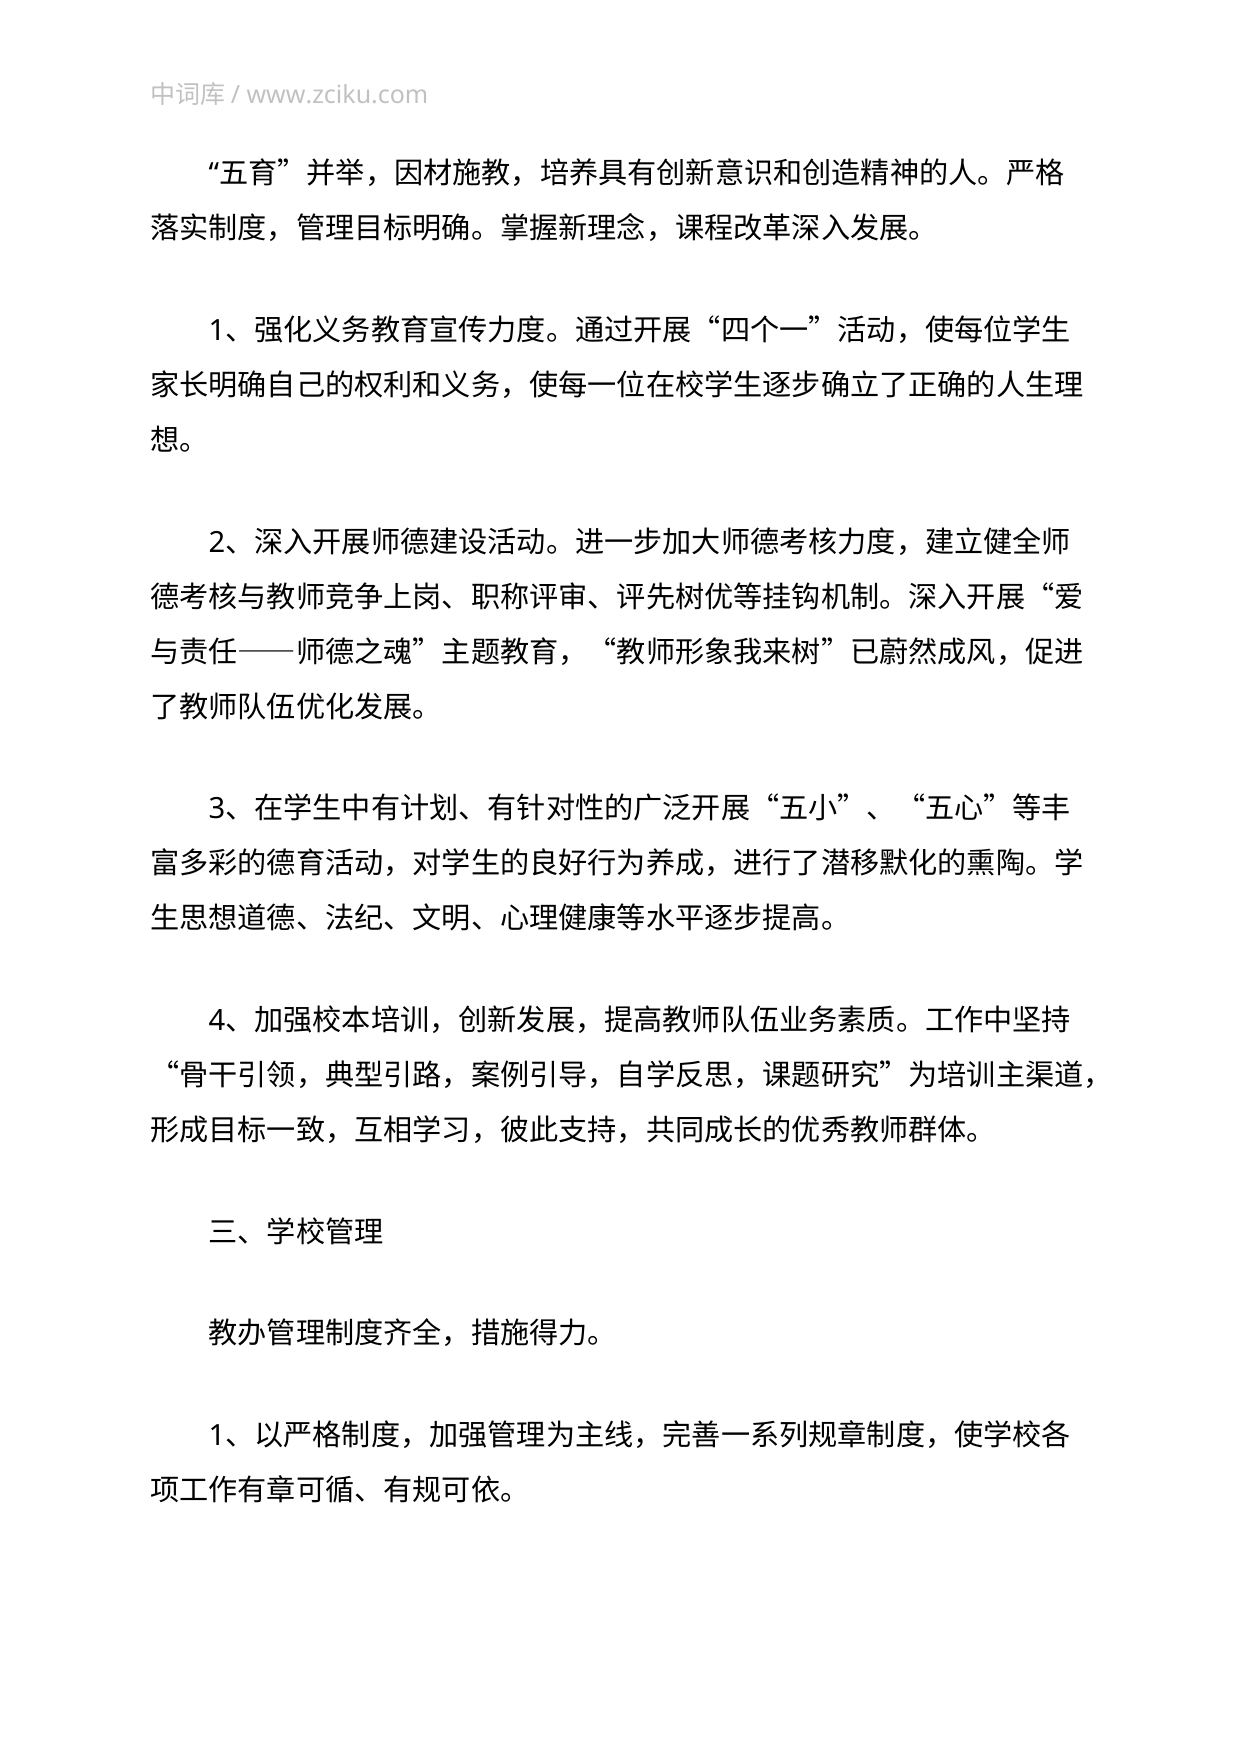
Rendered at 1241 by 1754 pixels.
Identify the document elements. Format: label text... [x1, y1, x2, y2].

text 4、加强校本培训，创新发展，提高教师队伍业务素质。工作中坚持“骨干引领，典型引路，案例引导，自学反思，课题研究”为培训主渠道，形成目标一致，互相学习，彼此支持，共同成长的优秀教师群体。 [150, 997, 1090, 1149]
text 3、在学生中有计划、有针对性的广泛开展“五小”、“五心”等丰富多彩的德育活动，对学生的良好行为养成，进行了潜移默化的熏陶。学生思想道德、法纪、文明、心理健康等水平逐步提高。 [150, 785, 1090, 937]
text 三、学校管理 [150, 1208, 1090, 1251]
text 教办管理制度齐全，措施得力。 [150, 1310, 1090, 1352]
text 2、深入开展师德建设活动。进一步加大师德考核力度，建立健全师德考核与教师竞争上岗、职称评审、评先树优等挂钩机制。深入开展“爱与责任——师德之魂”主题教育，“教师形象我来树”已蔚然成风，促进了教师队伍优化发展。 [150, 518, 1090, 726]
text 1、强化义务教育宣传力度。通过开展“四个一”活动，使每位学生家长明确自己的权利和义务，使每一位在校学生逐步确立了正确的人生理想。 [150, 307, 1090, 459]
text “五育”并举，因材施教，培养具有创新意识和创造精神的人。严格落实制度，管理目标明确。掌握新理念，课程改革深入发展。 [150, 150, 1090, 247]
text 1、以严格制度，加强管理为主线，完善一系列规章制度，使学校各项工作有章可循、有规可依。 [150, 1412, 1090, 1509]
